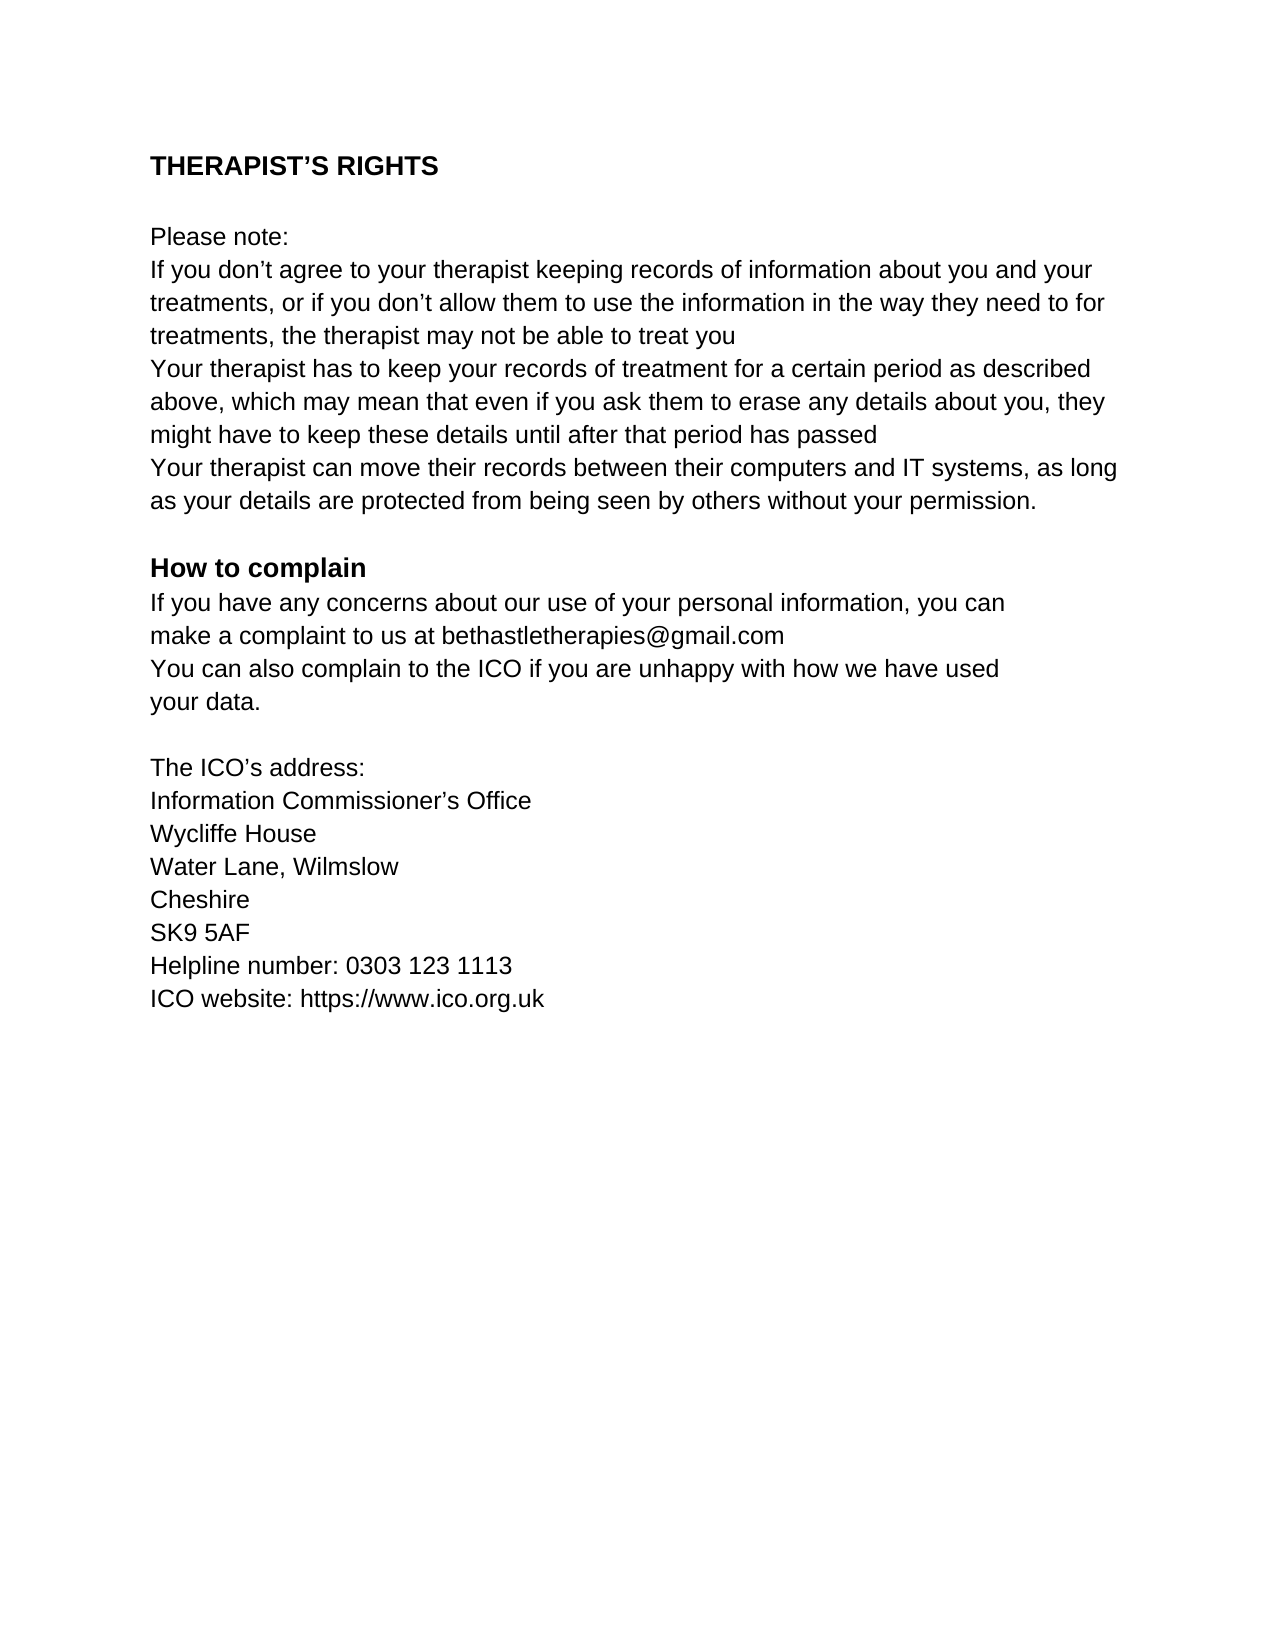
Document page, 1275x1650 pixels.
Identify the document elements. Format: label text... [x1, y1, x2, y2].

text SK9 5AF [150, 918, 1125, 947]
text The ICO’s address: [150, 753, 1125, 782]
text your data. [150, 687, 1125, 716]
text Your therapist can move their records between their computers and IT systems, as long as your details are protected from being seen by others without your permission. [150, 453, 1125, 515]
text ICO website: https://www.ico.org.uk [150, 984, 1125, 1013]
text THERAPIST’S RIGHTS [150, 150, 1125, 181]
text Helpline number: 0303 123 1113 [150, 951, 1125, 980]
text You can also complain to the ICO if you are unhappy with how we have used [150, 654, 1125, 683]
text Water Lane, Wilmslow [150, 852, 1125, 881]
text Wycliffe House [150, 819, 1125, 848]
text If you don’t agree to your therapist keeping records of information about you and your treatments, or if you don’t allow them to use the information in the way they need to for treatments, the therapist may not be able to treat you [150, 255, 1125, 350]
text If you have any concerns about our use of your personal information, you can [150, 588, 1125, 617]
text Please note: [150, 222, 1125, 251]
text How to complain [150, 552, 1125, 583]
text make a complaint to us at bethastletherapies@gmail.com [150, 621, 1125, 650]
text Your therapist has to keep your records of treatment for a certain period as described above, which may mean that even if you ask them to erase any details about you, they might have to keep these details until after that period has passed [150, 354, 1125, 449]
text Information Commissioner’s Office [150, 786, 1125, 815]
text Cheshire [150, 885, 1125, 914]
